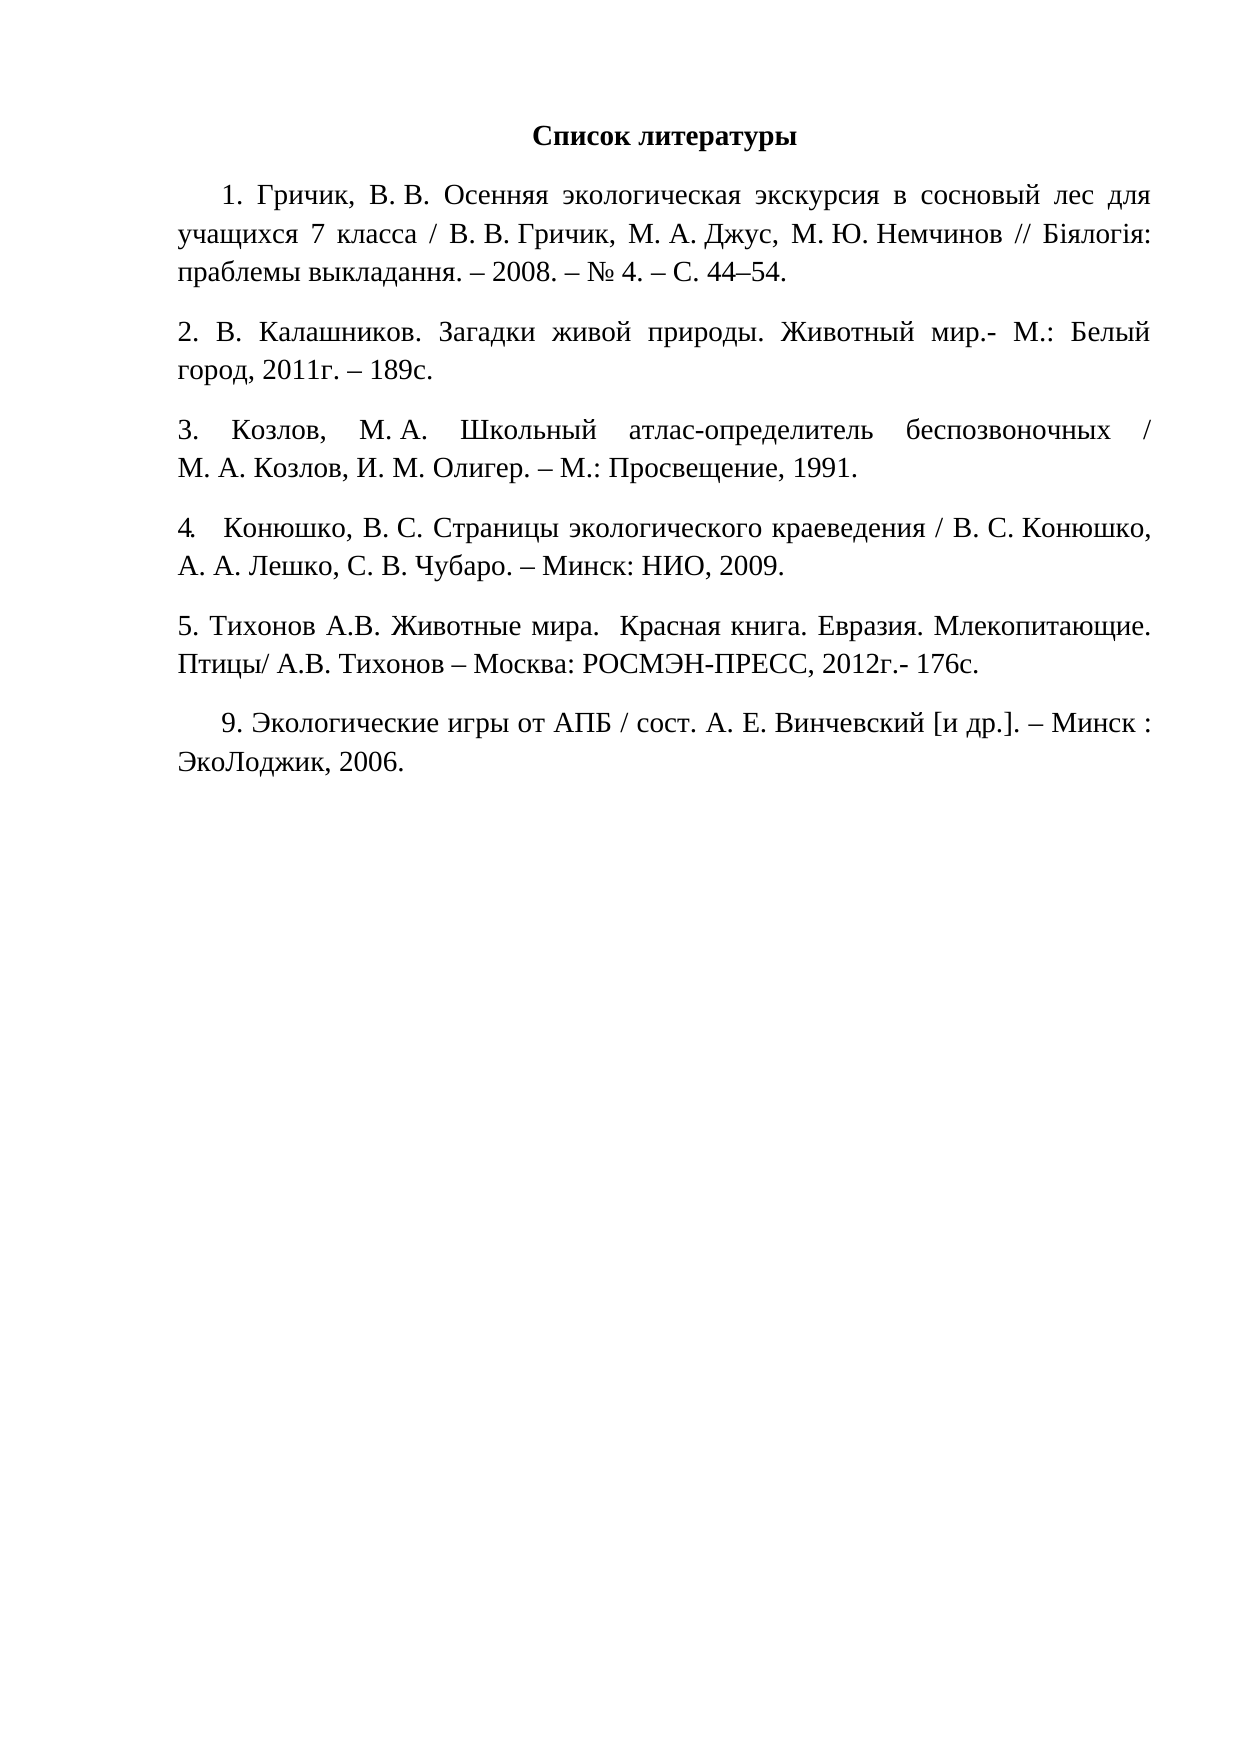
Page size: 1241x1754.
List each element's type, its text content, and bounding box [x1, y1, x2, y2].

text Список литературы [177, 118, 1152, 152]
text 5. Тихонов А.В. Животные мира. Красная книга. Евразия. Млекопитающие. Птицы/ А.В. Тихонов – Москва: РОСМЭН-ПРЕСС, 2012г.- 176с. [177, 608, 1152, 680]
text 2. В. Калашников. Загадки живой природы. Животный мир.- М.: Белый город, 2011г. – 189с. [177, 314, 1152, 386]
text 4. Конюшко, В. С. Страницы экологического краеведения / В. С. Конюшко, А. А. Лешко, С. В. Чубаро. – Минск: НИО, 2009. [177, 510, 1152, 582]
text 9. Экологические игры от АПБ / сост. А. Е. Винчевский [и др.]. – Минск : ЭкоЛоджик, 2006. [177, 706, 1152, 778]
text 1. Гричик, В. В. Осенняя экологическая экскурсия в сосновый лес для учащихся 7 класса / В. В. Гричик, М. А. Джус, М. Ю. Немчинов // Бiялогiя: праблемы выкладання. – 2008. – № 4. – С. 44–54. [177, 177, 1152, 288]
text 3. Козлов, М. А. Школьный атлас-определитель беспозвоночных / М. А. Козлов, И. М. Олигер. – М.: Просвещение, 1991. [177, 412, 1152, 484]
